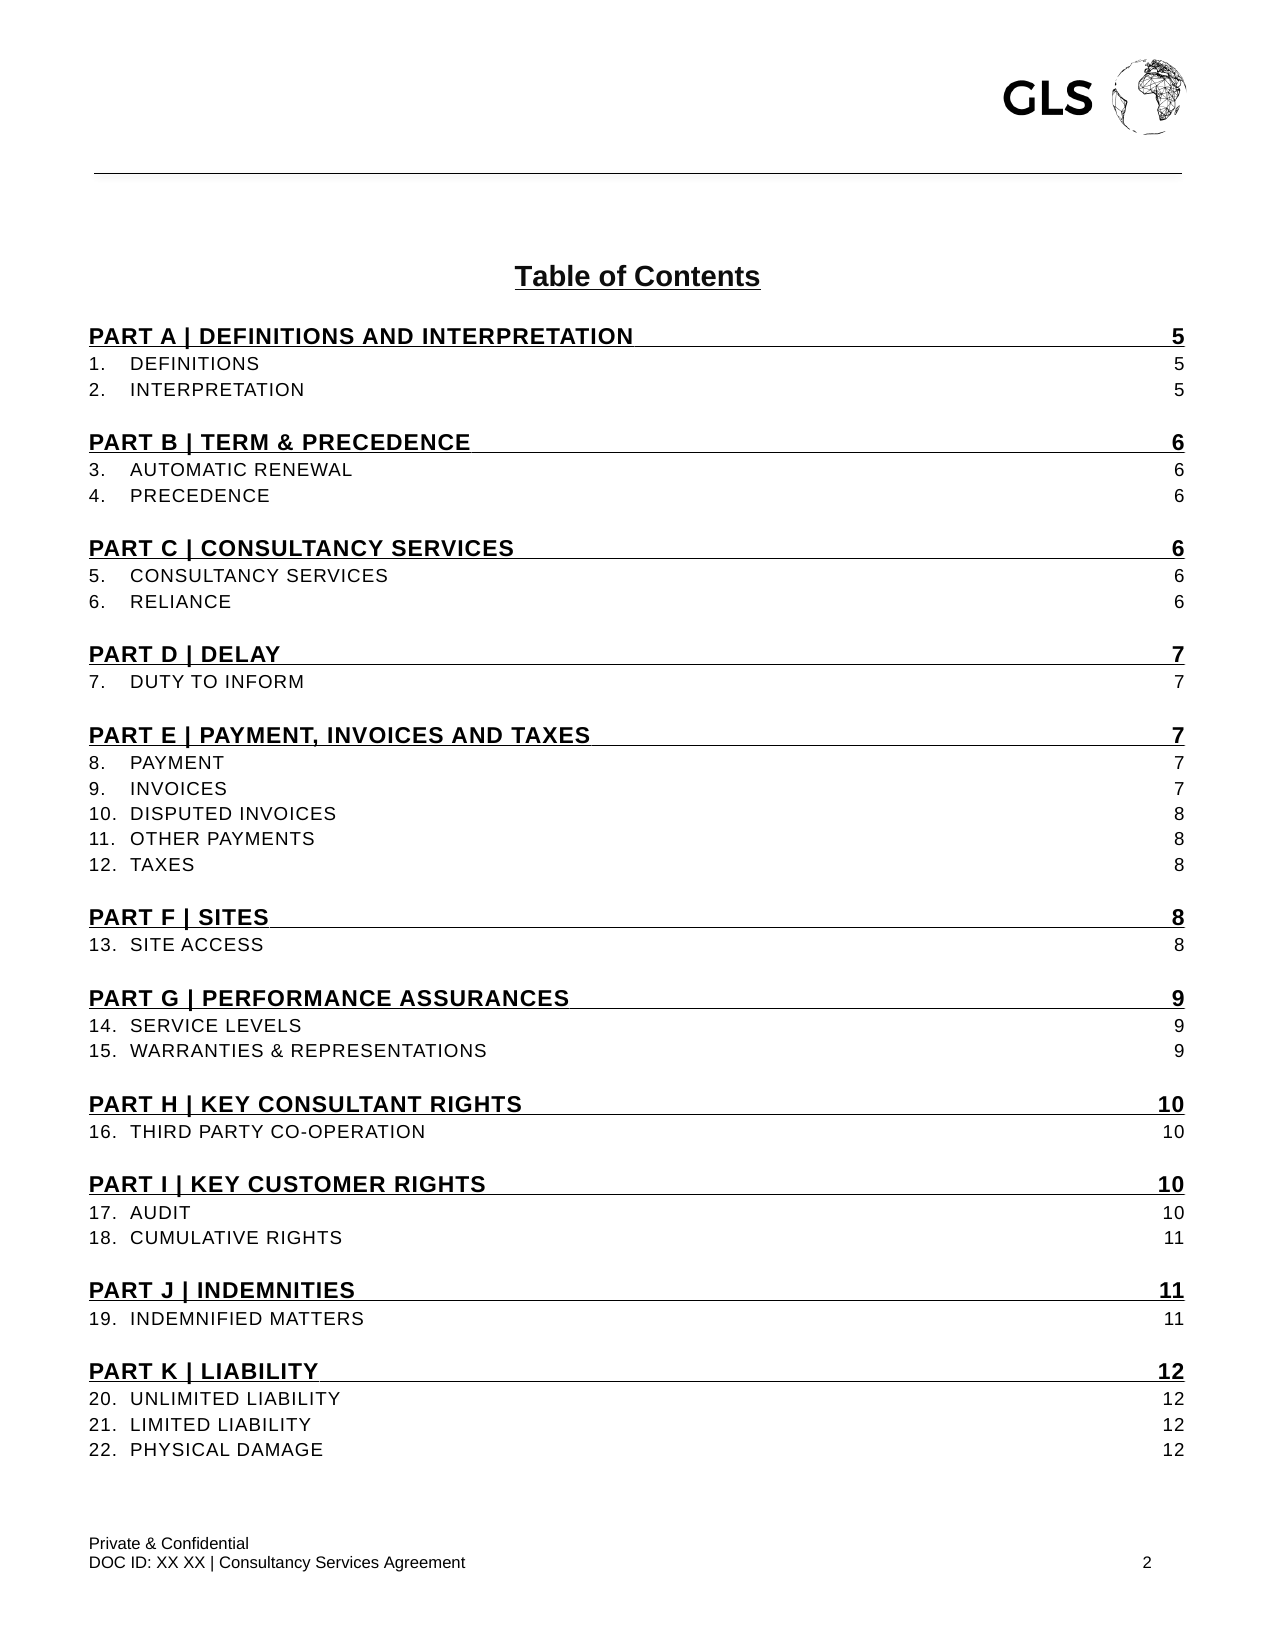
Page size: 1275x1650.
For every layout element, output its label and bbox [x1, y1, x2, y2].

picture [1002, 59, 1187, 135]
